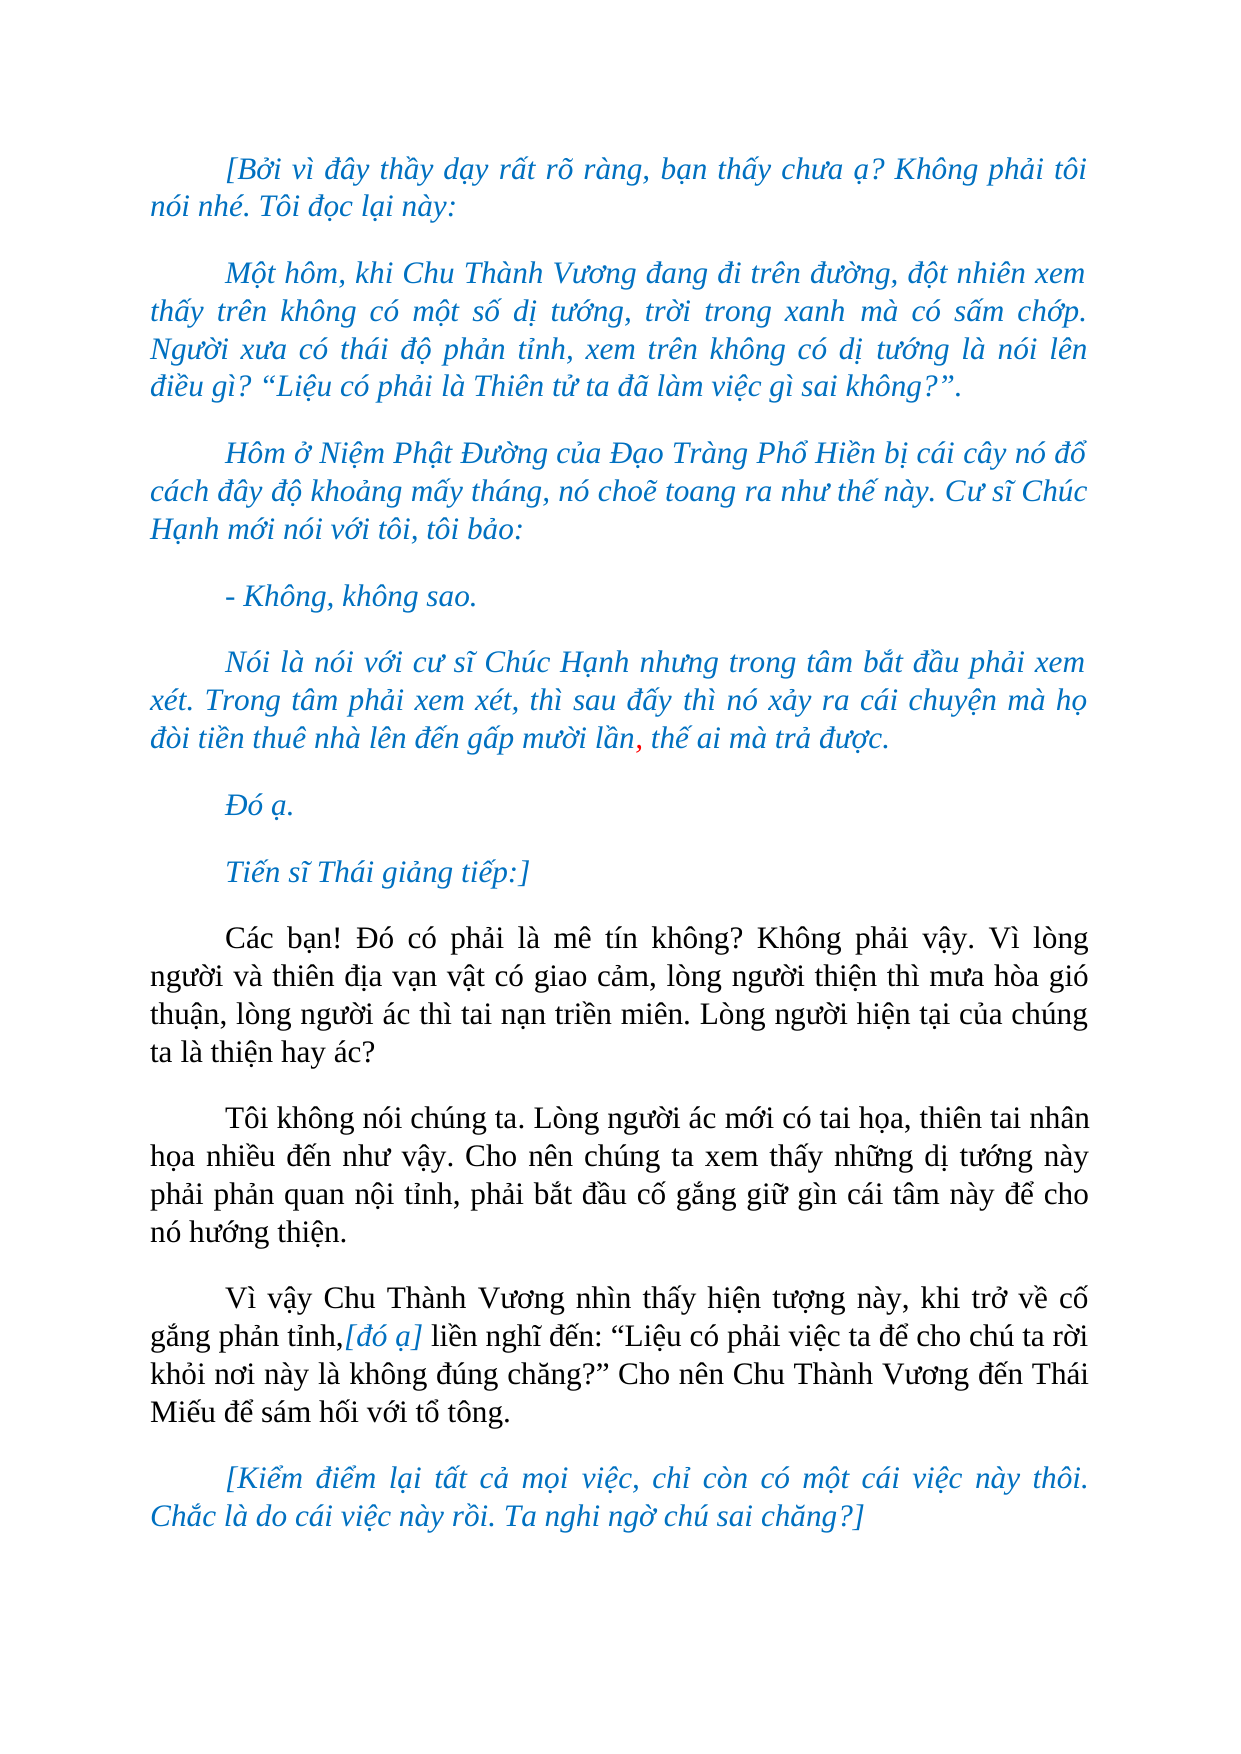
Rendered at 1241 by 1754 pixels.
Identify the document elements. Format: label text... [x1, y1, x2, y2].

text Tiến sĩ Thái giảng tiếp:] [150, 853, 1090, 889]
text Nói là nói với cư sĩ Chúc Hạnh nhưng trong tâm bắt đầu phải xem xét. Trong tâm phải xem xét, thì sau đấy thì nó xảy ra cái chuyện mà họ đòi tiền thuê nhà lên đến gấp mười lần, thế ai mà trả được. [150, 644, 1090, 755]
text Tôi không nói chúng ta. Lòng người ác mới có tai họa, thiên tai nhân họa nhiều đến như vậy. Cho nên chúng ta xem thấy những dị tướng này phải phản quan nội tỉnh, phải bắt đầu cố gắng giữ gìn cái tâm này để cho nó hướng thiện. [150, 1100, 1090, 1249]
text Một hôm, khi Chu Thành Vương đang đi trên đường, đột nhiên xem thấy trên không có một số dị tướng, trời trong xanh mà có sấm chớp. Người xưa có thái độ phản tỉnh, xem trên không có dị tướng là nói lên điều gì? “Liệu có phải là Thiên tử ta đã làm việc gì sai không?”. [150, 254, 1090, 404]
text Hôm ở Niệm Phật Đường của Đạo Tràng Phổ Hiền bị cái cây nó đổ cách đây độ khoảng mấy tháng, nó choẽ toang ra như thế này. Cư sĩ Chúc Hạnh mới nói với tôi, tôi bảo: [150, 434, 1090, 546]
text Vì vậy Chu Thành Vương nhìn thấy hiện tượng này, khi trở về cố gắng phản tỉnh,[đó ạ] liền nghĩ đến: “Liệu có phải việc ta để cho chú ta rời khỏi nơi này là không đúng chăng?” Cho nên Chu Thành Vương đến Thái Miếu để sám hối với tổ tông. [150, 1280, 1090, 1429]
text Đó ạ. [150, 786, 1090, 822]
text - Không, không sao. [150, 577, 1090, 613]
text [Bởi vì đây thầy dạy rất rõ ràng, bạn thấy chưa ạ? Không phải tôi nói nhé. Tôi đọc lại này: [150, 150, 1090, 224]
text [Kiểm điểm lại tất cả mọi việc, chỉ còn có một cái việc này thôi. Chắc là do cái việc này rồi. Ta nghi ngờ chú sai chăng?] [150, 1460, 1090, 1533]
text Các bạn! Đó có phải là mê tín không? Không phải vậy. Vì lòng người và thiên địa vạn vật có giao cảm, lòng người thiện thì mưa hòa gió thuận, lòng người ác thì tai nạn triền miên. Lòng người hiện tại của chúng ta là thiện hay ác? [150, 920, 1090, 1069]
